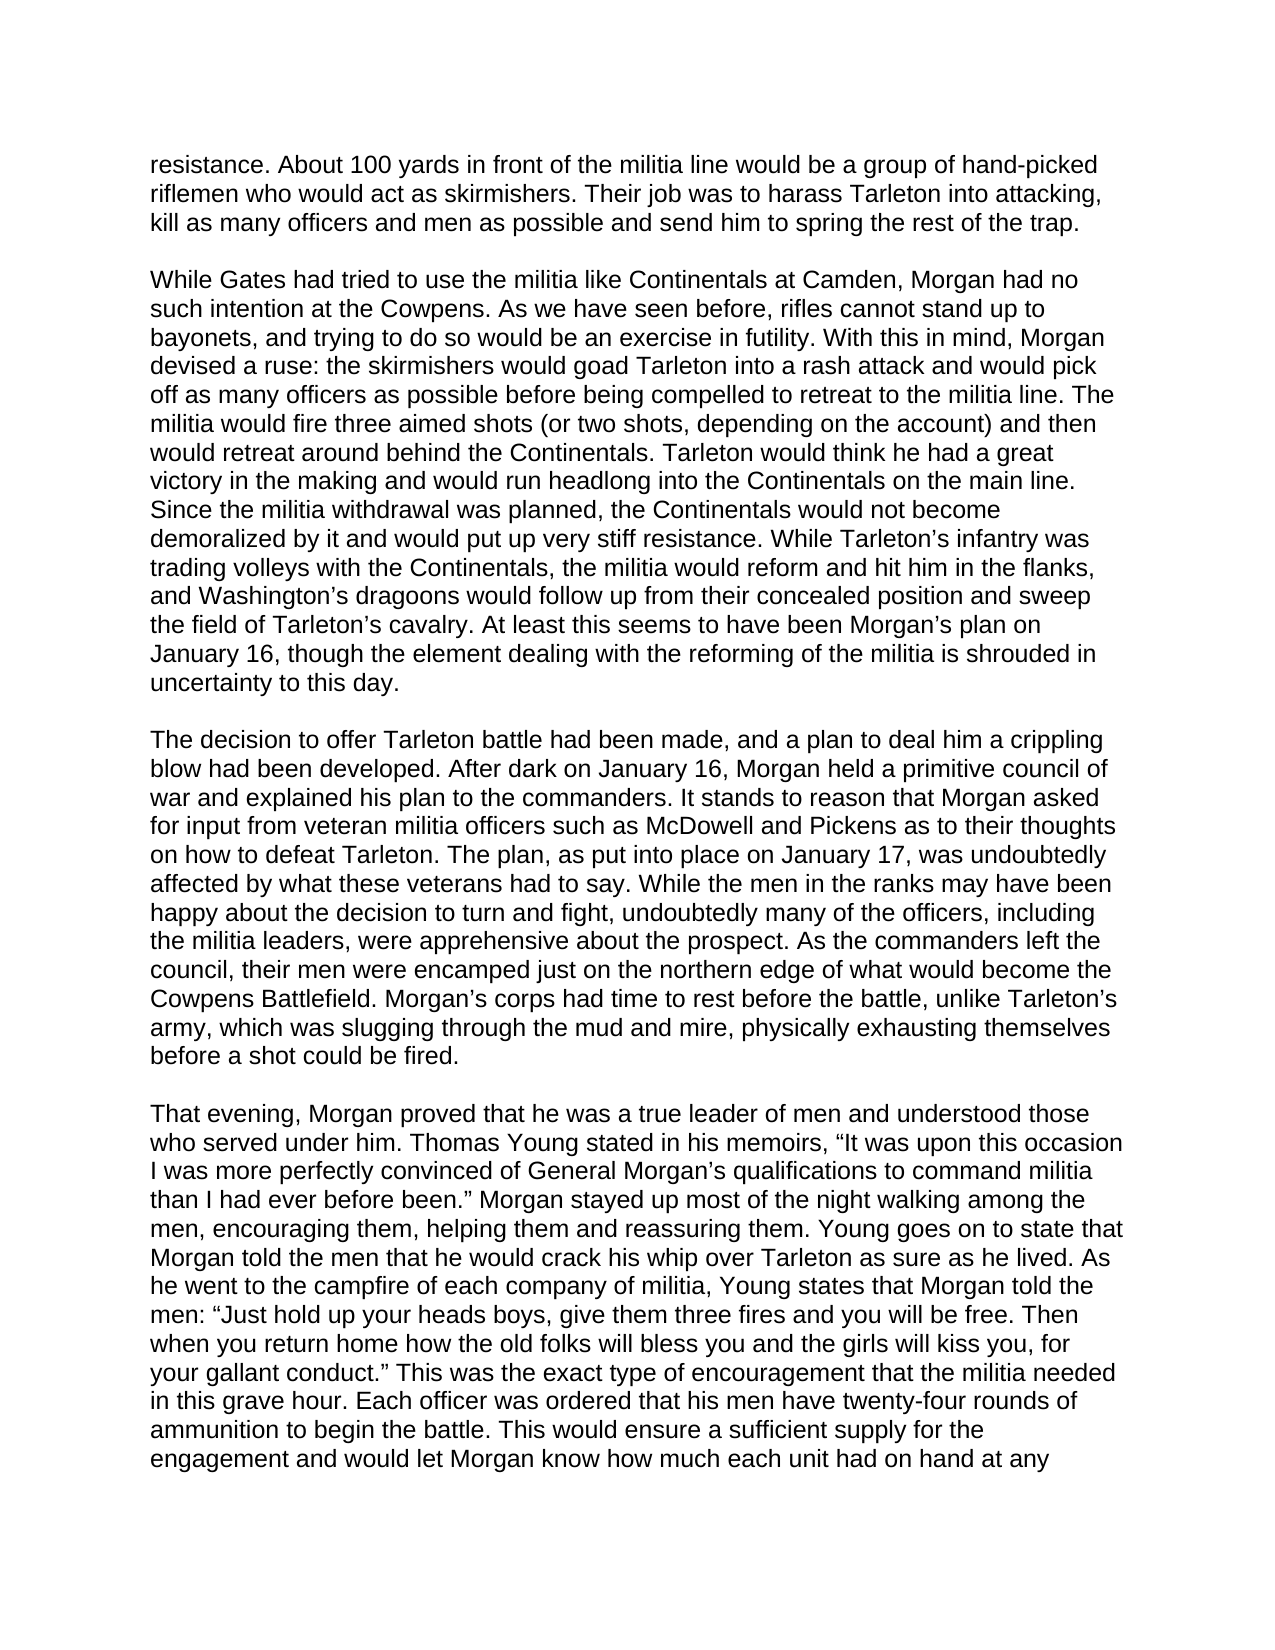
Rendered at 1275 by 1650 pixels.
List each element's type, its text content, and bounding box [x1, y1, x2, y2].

text While Gates had tried to use the militia like Continentals at Camden, Morgan had no such intention at the Cowpens. As we have seen before, rifles cannot stand up to bayonets, and trying to do so would be an exercise in futility. With this in mind, Morgan devised a ruse: the skirmishers would goad Tarleton into a rash attack and would pick off as many officers as possible before being compelled to retreat to the militia line. The militia would fire three aimed shots (or two shots, depending on the account) and then would retreat around behind the Continentals. Tarleton would think he had a great victory in the making and would run headlong into the Continentals on the main line. Since the militia withdrawal was planned, the Continentals would not become demoralized by it and would put up very stiff resistance. While Tarleton’s infantry was trading volleys with the Continentals, the militia would reform and hit him in the flanks, and Washington’s dragoons would follow up from their concealed position and sweep the field of Tarleton’s cavalry. At least this seems to have been Morgan’s plan on January 16, though the element dealing with the reforming of the militia is shrouded in uncertainty to this day. [150, 265, 1125, 696]
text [150, 150, 1125, 236]
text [150, 1099, 1125, 1472]
text The decision to offer Tarleton battle had been made, and a plan to deal him a crippling blow had been developed. After dark on January 16, Morgan held a primitive council of war and explained his plan to the commanders. It stands to reason that Morgan asked for input from veteran militia officers such as McDowell and Pickens as to their thoughts on how to defeat Tarleton. The plan, as put into place on January 17, was undoubtedly affected by what these veterans had to say. While the men in the ranks may have been happy about the decision to turn and fight, undoubtedly many of the officers, including the militia leaders, were apprehensive about the prospect. As the commanders left the council, their men were encamped just on the northern edge of what would become the Cowpens Battlefield. Morgan’s corps had time to rest before the battle, unlike Tarleton’s army, which was slugging through the mud and mire, physically exhausting themselves before a shot could be fired. [150, 725, 1125, 1070]
